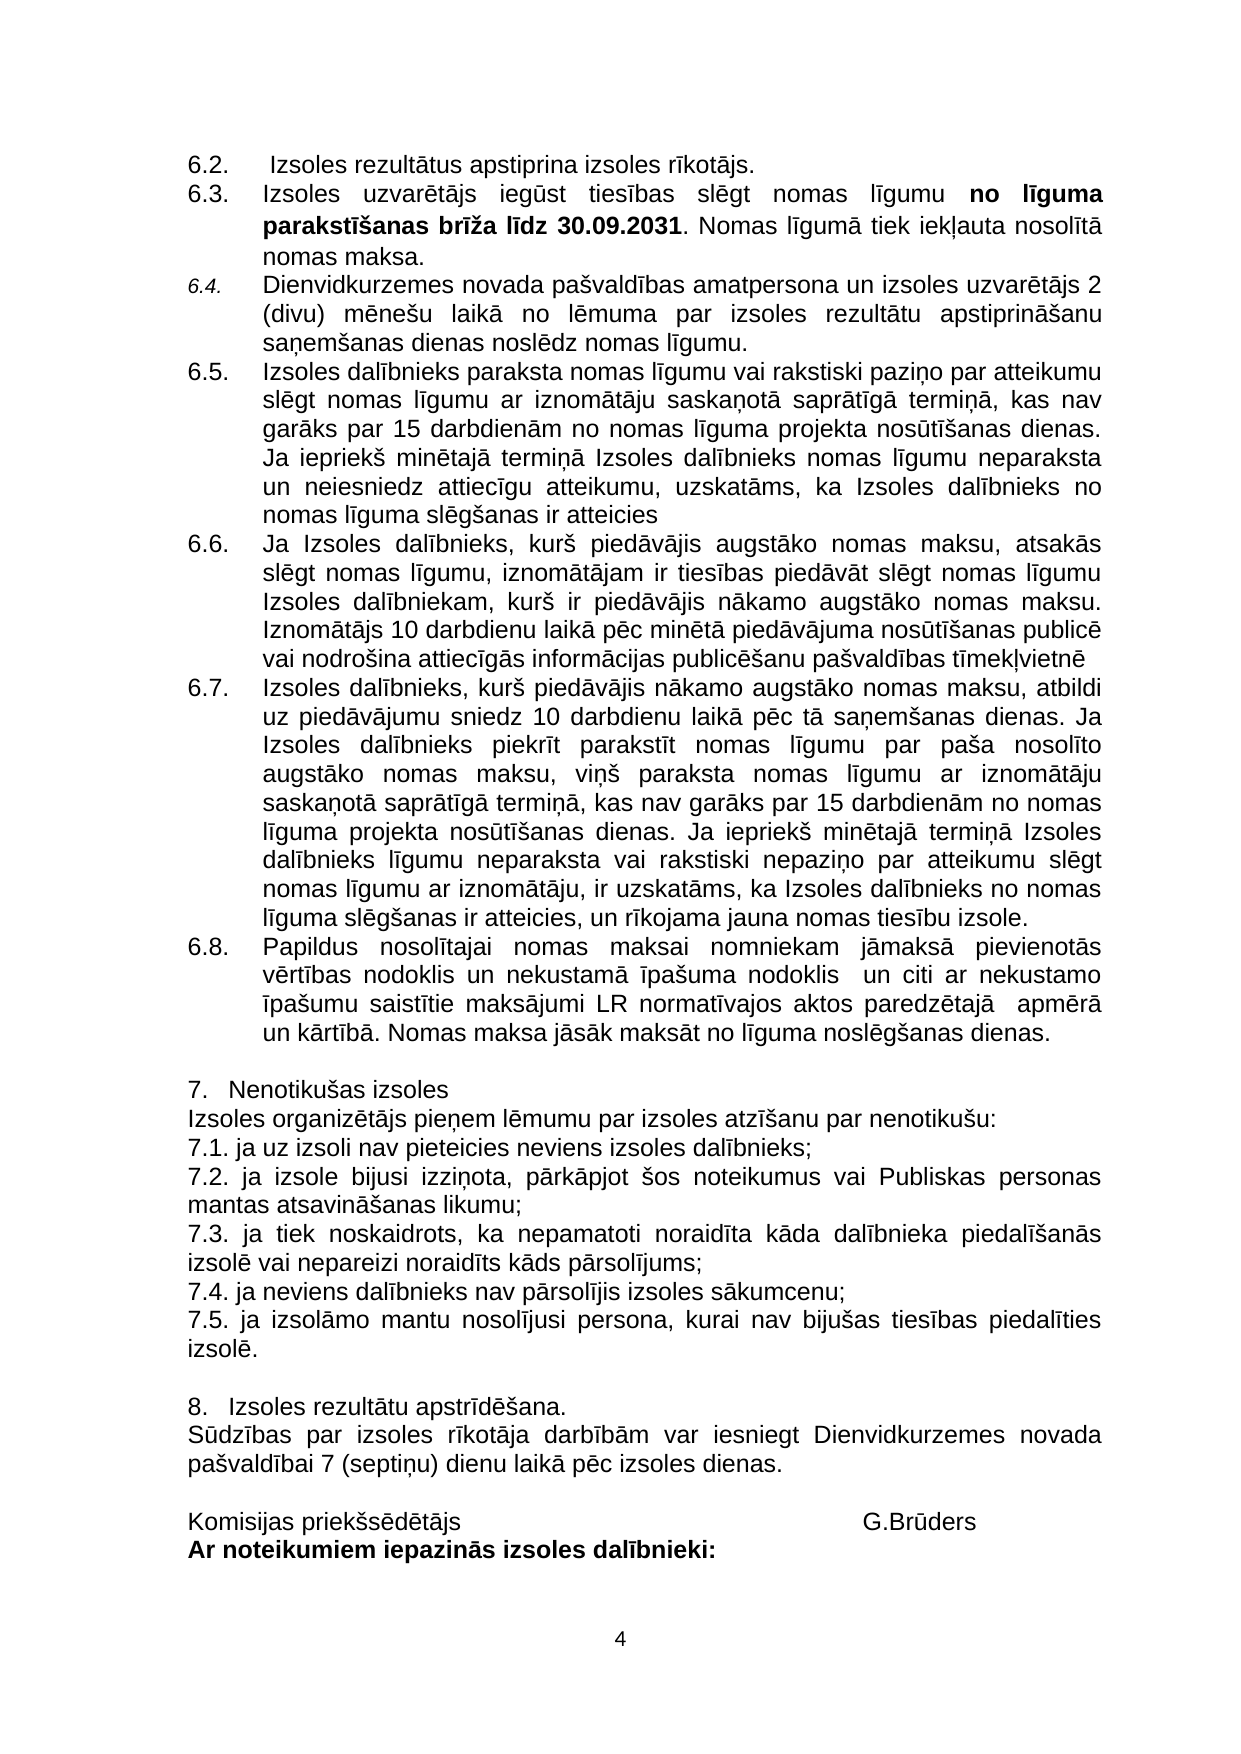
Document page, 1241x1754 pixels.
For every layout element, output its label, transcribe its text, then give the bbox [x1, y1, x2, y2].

list Izsoles dalībnieks, kurš piedāvājis nākamo augstāko nomas maksu, atbildi uz piedāvājumu sniedz 10 darbdienu laikā pēc tā saņemšanas dienas. Ja Izsoles dalībnieks piekrīt parakstīt nomas līgumu par paša nosolīto augstāko nomas maksu, viņš paraksta nomas līgumu ar iznomātāju saskaņotā saprātīgā termiņā, kas nav garāks par 15 darbdienām no nomas līguma projekta nosūtīšanas dienas. Ja iepriekš minētajā termiņā Izsoles dalībnieks līgumu neparaksta vai rakstiski nepaziņo par atteikumu slēgt nomas līgumu ar iznomātāju, ir uzskatāms, ka Izsoles dalībnieks no nomas līguma slēgšanas ir atteicies, un rīkojama jauna nomas tiesību izsole. [187, 673, 1103, 932]
list Izsoles rezultātu apstrīdēšana. [187, 1392, 1103, 1420]
text Ar noteikumiem iepazinās izsoles dalībnieki: [187, 1535, 1053, 1564]
list Ja Izsoles dalībnieks, kurš piedāvājis augstāko nomas maksu, atsakās slēgt nomas līgumu, iznomātājam ir tiesības piedāvāt slēgt nomas līgumu Izsoles dalībniekam, kurš ir piedāvājis nākamo augstāko nomas maksu. Iznomātājs 10 darbdienu laikā pēc minētā piedāvājuma nosūtīšanas publicē vai nodrošina attiecīgās informācijas publicēšanu pašvaldības tīmekļvietnē [187, 529, 1103, 673]
list Dienvidkurzemes novada pašvaldības amatpersona un izsoles uzvarētājs 2 (divu) mēnešu laikā no lēmuma par izsoles rezultātu apstiprināšanu saņemšanas dienas noslēdz nomas līgumu. [187, 270, 1103, 357]
text 7.5. ja izsolāmo mantu nosolījusi persona, kurai nav bijušas tiesības piedalīties izsolē. [187, 1305, 1103, 1363]
text 7.2. ja izsole bijusi izziņota, pārkāpjot šos noteikumus vai Publiskas personas mantas atsavināšanas likumu; [187, 1162, 1103, 1219]
text 7.4. ja neviens dalībnieks nav pārsolījis izsoles sākumcenu; [187, 1277, 1103, 1305]
text 7.1. ja uz izsoli nav pieteicies neviens izsoles dalībnieks; [187, 1133, 1103, 1162]
text 7.3. ja tiek noskaidrots, ka nepamatoti noraidīta kāda dalībnieka piedalīšanās izsolē vai nepareizi noraidīts kāds pārsolījums; [187, 1219, 1103, 1277]
text Izsoles organizētājs pieņem lēmumu par izsoles atzīšanu par nenotikušu: [187, 1104, 1103, 1133]
list Izsoles dalībnieks paraksta nomas līgumu vai rakstiski paziņo par atteikumu slēgt nomas līgumu ar iznomātāju saskaņotā saprātīgā termiņā, kas nav garāks par 15 darbdienām no nomas līguma projekta nosūtīšanas dienas. Ja iepriekš minētajā termiņā Izsoles dalībnieks nomas līgumu neparaksta un neiesniedz attiecīgu atteikumu, uzskatāms, ka Izsoles dalībnieks no nomas līguma slēgšanas ir atteicies [187, 357, 1103, 529]
list Izsoles uzvarētājs iegūst tiesības slēgt nomas līgumu no līguma parakstīšanas brīža līdz 30.09.2031. Nomas līgumā tiek iekļauta nosolītā nomas maksa. [187, 179, 1103, 270]
list Papildus nosolītajai nomas maksai nomniekam jāmaksā pievienotās vērtības nodoklis un nekustamā īpašuma nodoklis un citi ar nekustamo īpašumu saistītie maksājumi LR normatīvajos aktos paredzētajā apmērā un kārtībā. Nomas maksa jāsāk maksāt no līguma noslēgšanas dienas. [187, 932, 1103, 1047]
list Nenotikušas izsoles [187, 1075, 1103, 1104]
text Komisijas priekšsēdētājs G.Brūders [187, 1507, 1053, 1535]
text Sūdzības par izsoles rīkotāja darbībām var iesniegt Dienvidkurzemes novada pašvaldībai 7 (septiņu) dienu laikā pēc izsoles dienas. [187, 1420, 1103, 1478]
list Izsoles rezultātus apstiprina izsoles rīkotājs. [187, 150, 1103, 179]
